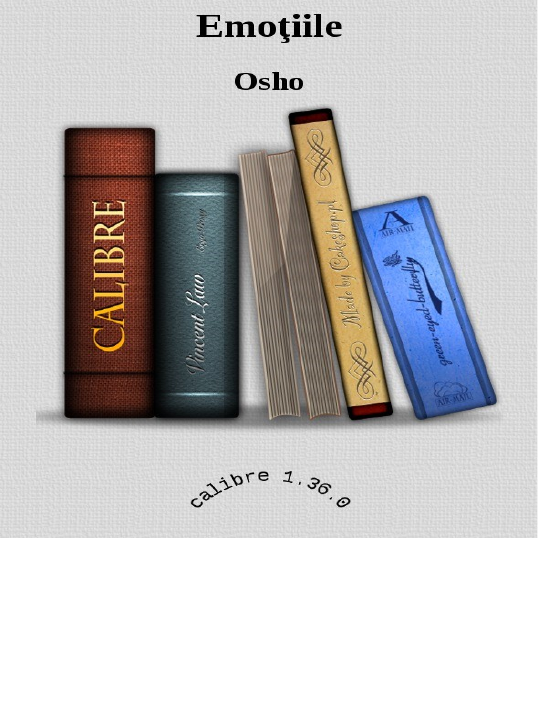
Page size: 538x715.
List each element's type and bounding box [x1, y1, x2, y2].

picture [0, 0, 538, 538]
